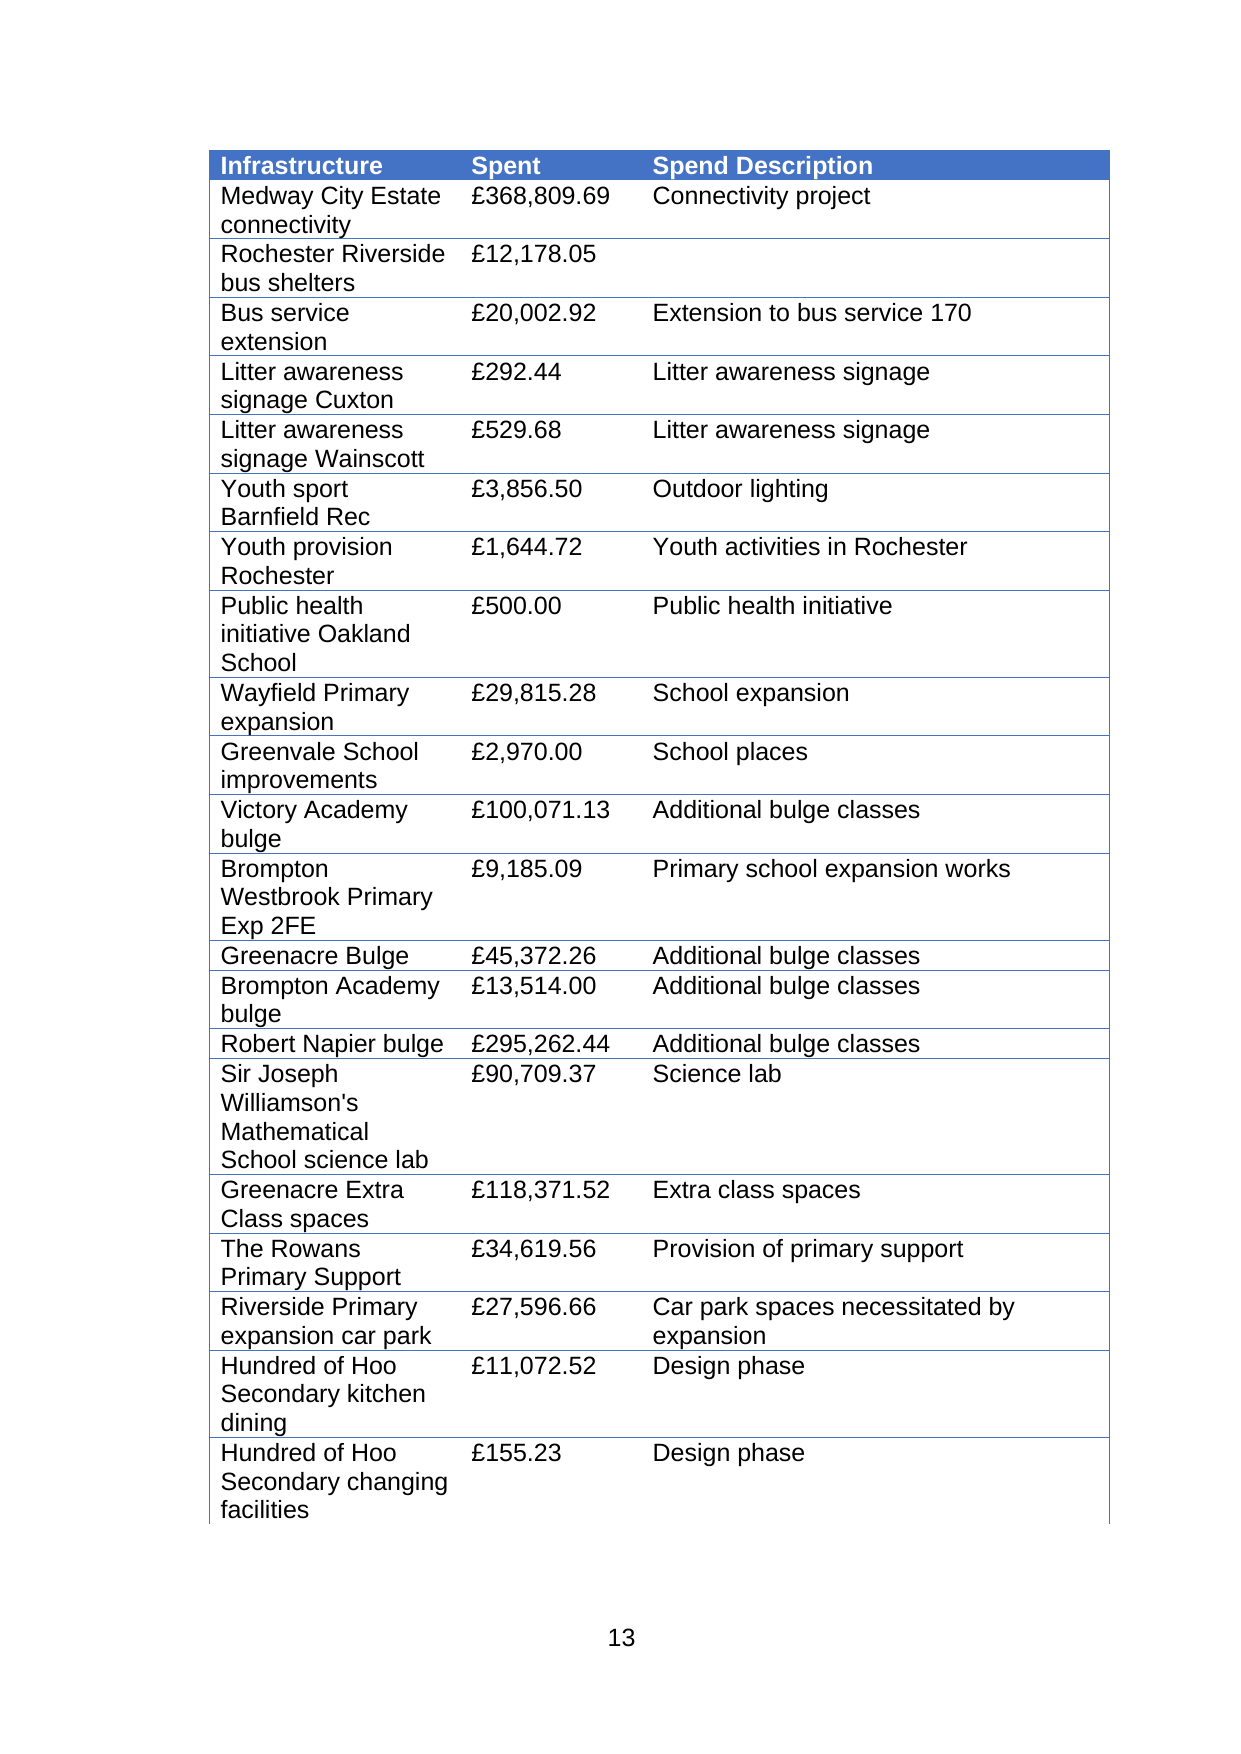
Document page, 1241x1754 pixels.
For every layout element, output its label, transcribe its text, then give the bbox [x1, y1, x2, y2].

table_cell Hundred of Hoo Secondary kitchen dining [210, 1351, 460, 1437]
table_cell Extension to bus service 170 [641, 298, 1109, 355]
table_cell Litter awareness signage Wainscott [210, 415, 460, 472]
table_cell Litter awareness signage [641, 356, 1109, 414]
table_cell Brompton Academy bulge [210, 971, 460, 1028]
table_cell Victory Academy bulge [210, 795, 460, 852]
table_cell Riverside Primary expansion car park [210, 1292, 460, 1349]
table_cell £34,619.56 [460, 1234, 641, 1291]
table_cell £13,514.00 [460, 971, 641, 1028]
table_cell £295,262.44 [460, 1029, 641, 1058]
table_cell Car park spaces necessitated by expansion [641, 1292, 1109, 1349]
table_cell Extra class spaces [641, 1175, 1109, 1232]
table_cell Additional bulge classes [641, 941, 1109, 969]
table_cell £118,371.52 [460, 1175, 641, 1232]
table_cell The Rowans Primary Support [210, 1234, 460, 1291]
table_cell £155.23 [460, 1438, 641, 1524]
table_cell £500.00 [460, 591, 641, 677]
table_cell Rochester Riverside bus shelters [210, 239, 460, 297]
table_cell [641, 239, 1109, 297]
table_cell £529.68 [460, 415, 641, 472]
table_cell £29,815.28 [460, 678, 641, 735]
table_cell Youth provision Rochester [210, 532, 460, 589]
table_cell £12,178.05 [460, 239, 641, 297]
table_cell £45,372.26 [460, 941, 641, 969]
table_cell School expansion [641, 678, 1109, 735]
table_header Spend Description [641, 151, 1109, 180]
table_cell £2,970.00 [460, 736, 641, 794]
table_cell £3,856.50 [460, 474, 641, 531]
table_cell Sir Joseph Williamson's Mathematical School science lab [210, 1059, 460, 1174]
table_cell Litter awareness signage [641, 415, 1109, 472]
table_cell Design phase [641, 1438, 1109, 1524]
table_cell Additional bulge classes [641, 1029, 1109, 1058]
table_cell Connectivity project [641, 180, 1109, 238]
table_cell Wayfield Primary expansion [210, 678, 460, 735]
table_cell School places [641, 736, 1109, 794]
table_cell £27,596.66 [460, 1292, 641, 1349]
table_cell Design phase [641, 1351, 1109, 1437]
table_cell Litter awareness signage Cuxton [210, 356, 460, 414]
table_cell £1,644.72 [460, 532, 641, 589]
table_cell Additional bulge classes [641, 795, 1109, 852]
table_cell Hundred of Hoo Secondary changing facilities [210, 1438, 460, 1524]
table_cell Brompton Westbrook Primary Exp 2FE [210, 854, 460, 940]
table_cell £100,071.13 [460, 795, 641, 852]
table_cell Greenvale School improvements [210, 736, 460, 794]
table_cell £11,072.52 [460, 1351, 641, 1437]
table_cell £9,185.09 [460, 854, 641, 940]
table_cell Science lab [641, 1059, 1109, 1174]
table_cell £368,809.69 [460, 180, 641, 238]
table_cell Public health initiative Oakland School [210, 591, 460, 677]
table_cell Provision of primary support [641, 1234, 1109, 1291]
table_cell Youth activities in Rochester [641, 532, 1109, 589]
table_header Spent [460, 151, 641, 180]
table_cell Outdoor lighting [641, 474, 1109, 531]
table_cell £20,002.92 [460, 298, 641, 355]
table_cell £90,709.37 [460, 1059, 641, 1174]
table_cell Primary school expansion works [641, 854, 1109, 940]
table_cell Medway City Estate connectivity [210, 180, 460, 238]
table_cell Additional bulge classes [641, 971, 1109, 1028]
table_cell £292.44 [460, 356, 641, 414]
table_cell Youth sport Barnfield Rec [210, 474, 460, 531]
table_cell Greenacre Extra Class spaces [210, 1175, 460, 1232]
table_header Infrastructure [210, 151, 460, 180]
table_cell Public health initiative [641, 591, 1109, 677]
table_cell Robert Napier bulge [210, 1029, 460, 1058]
table_cell Greenacre Bulge [210, 941, 460, 969]
table_cell Bus service extension [210, 298, 460, 355]
